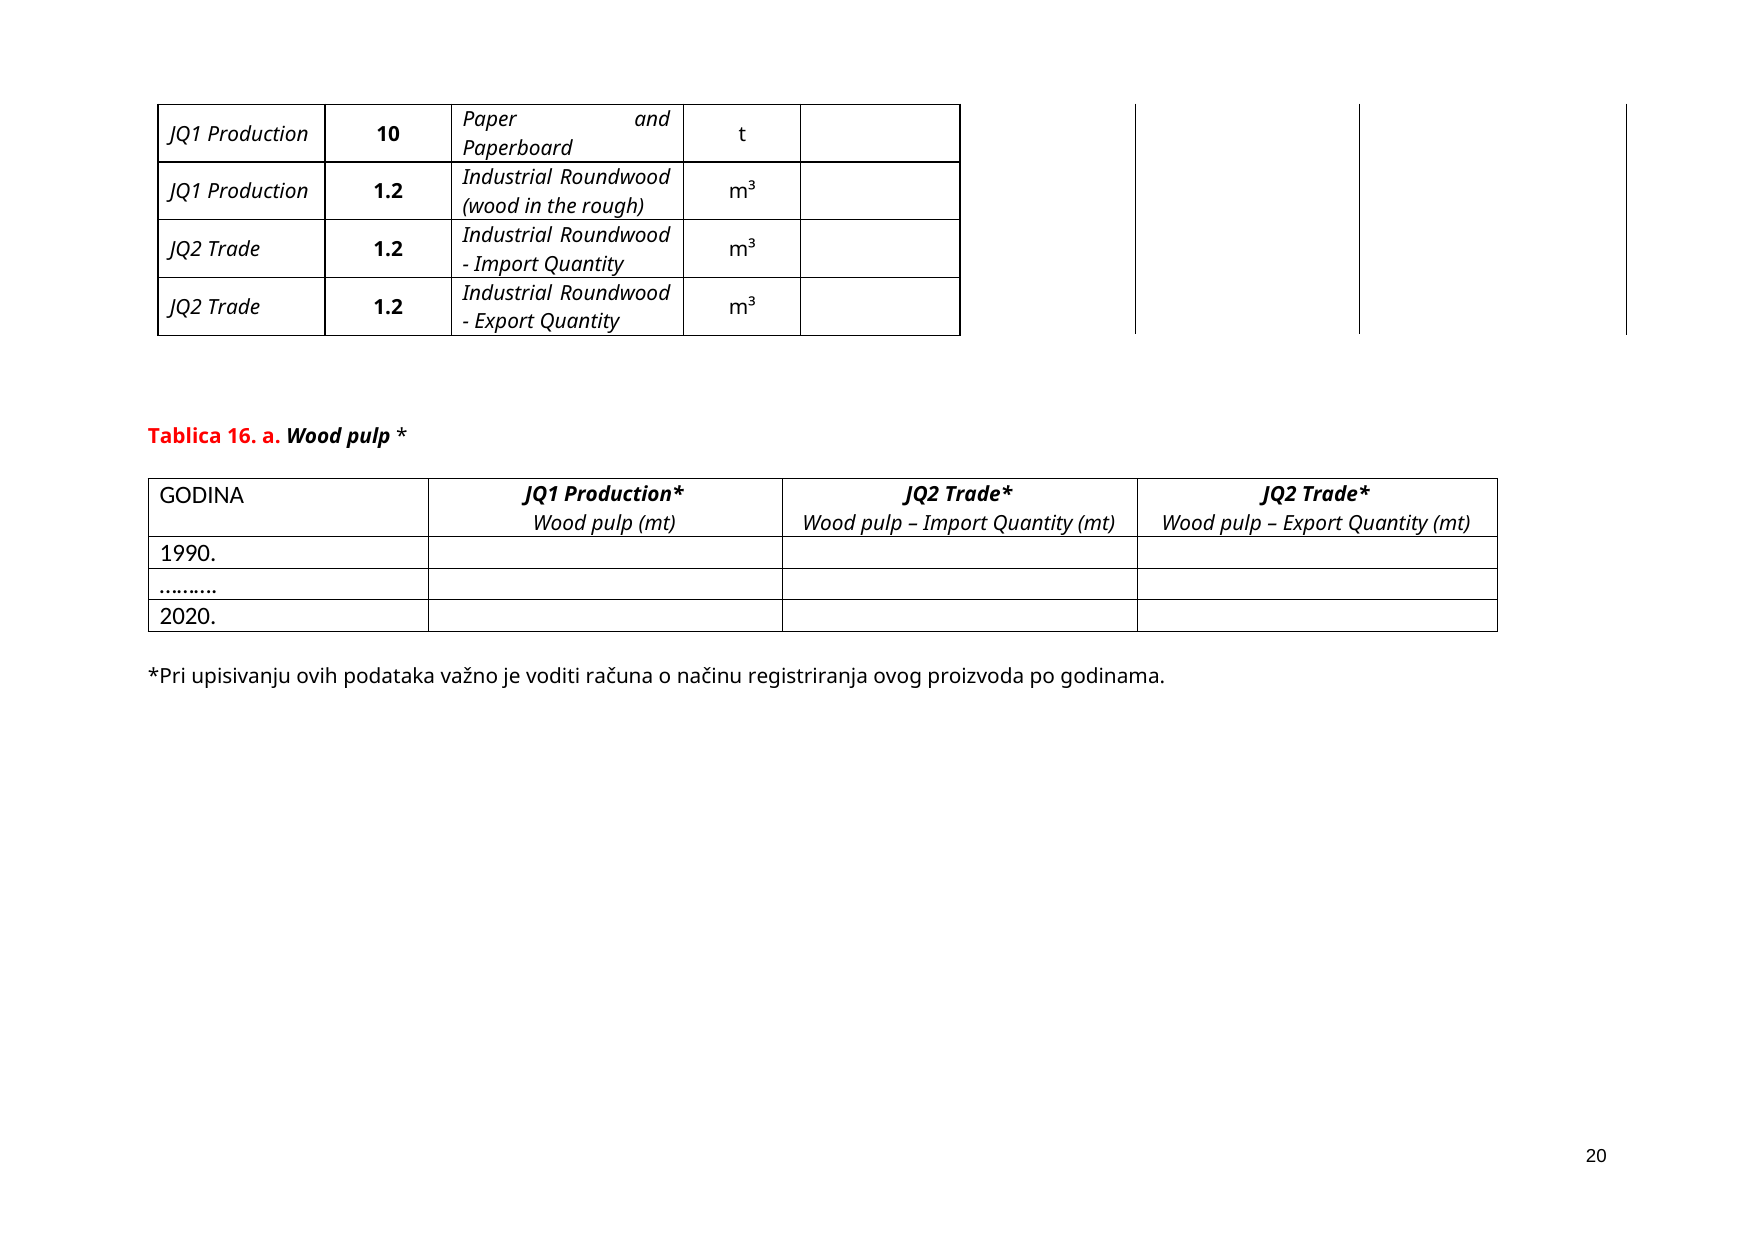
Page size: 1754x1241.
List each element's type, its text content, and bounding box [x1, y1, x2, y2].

table_cell [1138, 569, 1497, 599]
text *Pri upisivanju ovih podataka važno je voditi računa o načinu registriranja ovog proizvoda po godinama. [148, 661, 1606, 689]
table_cell 10 [326, 105, 451, 161]
table_header JQ2 Trade* Wood pulp – Import Quantity (mt) [783, 479, 1137, 536]
table_header JQ2 Trade* Wood pulp – Export Quantity (mt) [1138, 479, 1497, 536]
table_header GODINA [149, 479, 428, 536]
table_cell [429, 569, 782, 599]
table_cell [801, 278, 959, 335]
table_cell 1.2 [326, 220, 451, 277]
table_cell 1.2 [326, 163, 451, 219]
table_cell [429, 537, 782, 568]
table_cell Industrial Roundwood - Import Quantity [452, 220, 683, 277]
table_cell Paper and Paperboard [452, 105, 683, 161]
table_cell m³ [684, 163, 800, 219]
table_cell m³ [684, 278, 800, 335]
table_cell JQ1 Production [159, 105, 324, 161]
table_cell Industrial Roundwood (wood in the rough) [452, 163, 683, 219]
table_cell Industrial Roundwood - Export Quantity [452, 278, 683, 335]
table_cell JQ2 Trade [159, 278, 324, 335]
table_cell t [684, 105, 800, 161]
table_cell m³ [684, 220, 800, 277]
table_cell [1138, 600, 1497, 631]
table_cell [1138, 537, 1497, 568]
table_cell [429, 600, 782, 631]
table_cell [801, 105, 959, 161]
table_header JQ1 Production* Wood pulp (mt) [429, 479, 782, 536]
table_cell 2020. [149, 600, 428, 631]
table_cell JQ2 Trade [159, 220, 324, 277]
table_cell [801, 163, 959, 219]
text Tablica 16. a. Wood pulp * [148, 421, 1606, 450]
table_cell [783, 537, 1137, 568]
table_cell JQ1 Production [159, 163, 324, 219]
table_cell 1990. [149, 537, 428, 568]
table_cell ………. [149, 569, 428, 599]
table_cell 1.2 [326, 278, 451, 335]
table_cell [783, 569, 1137, 599]
table_cell [801, 220, 959, 277]
table_cell [783, 600, 1137, 631]
